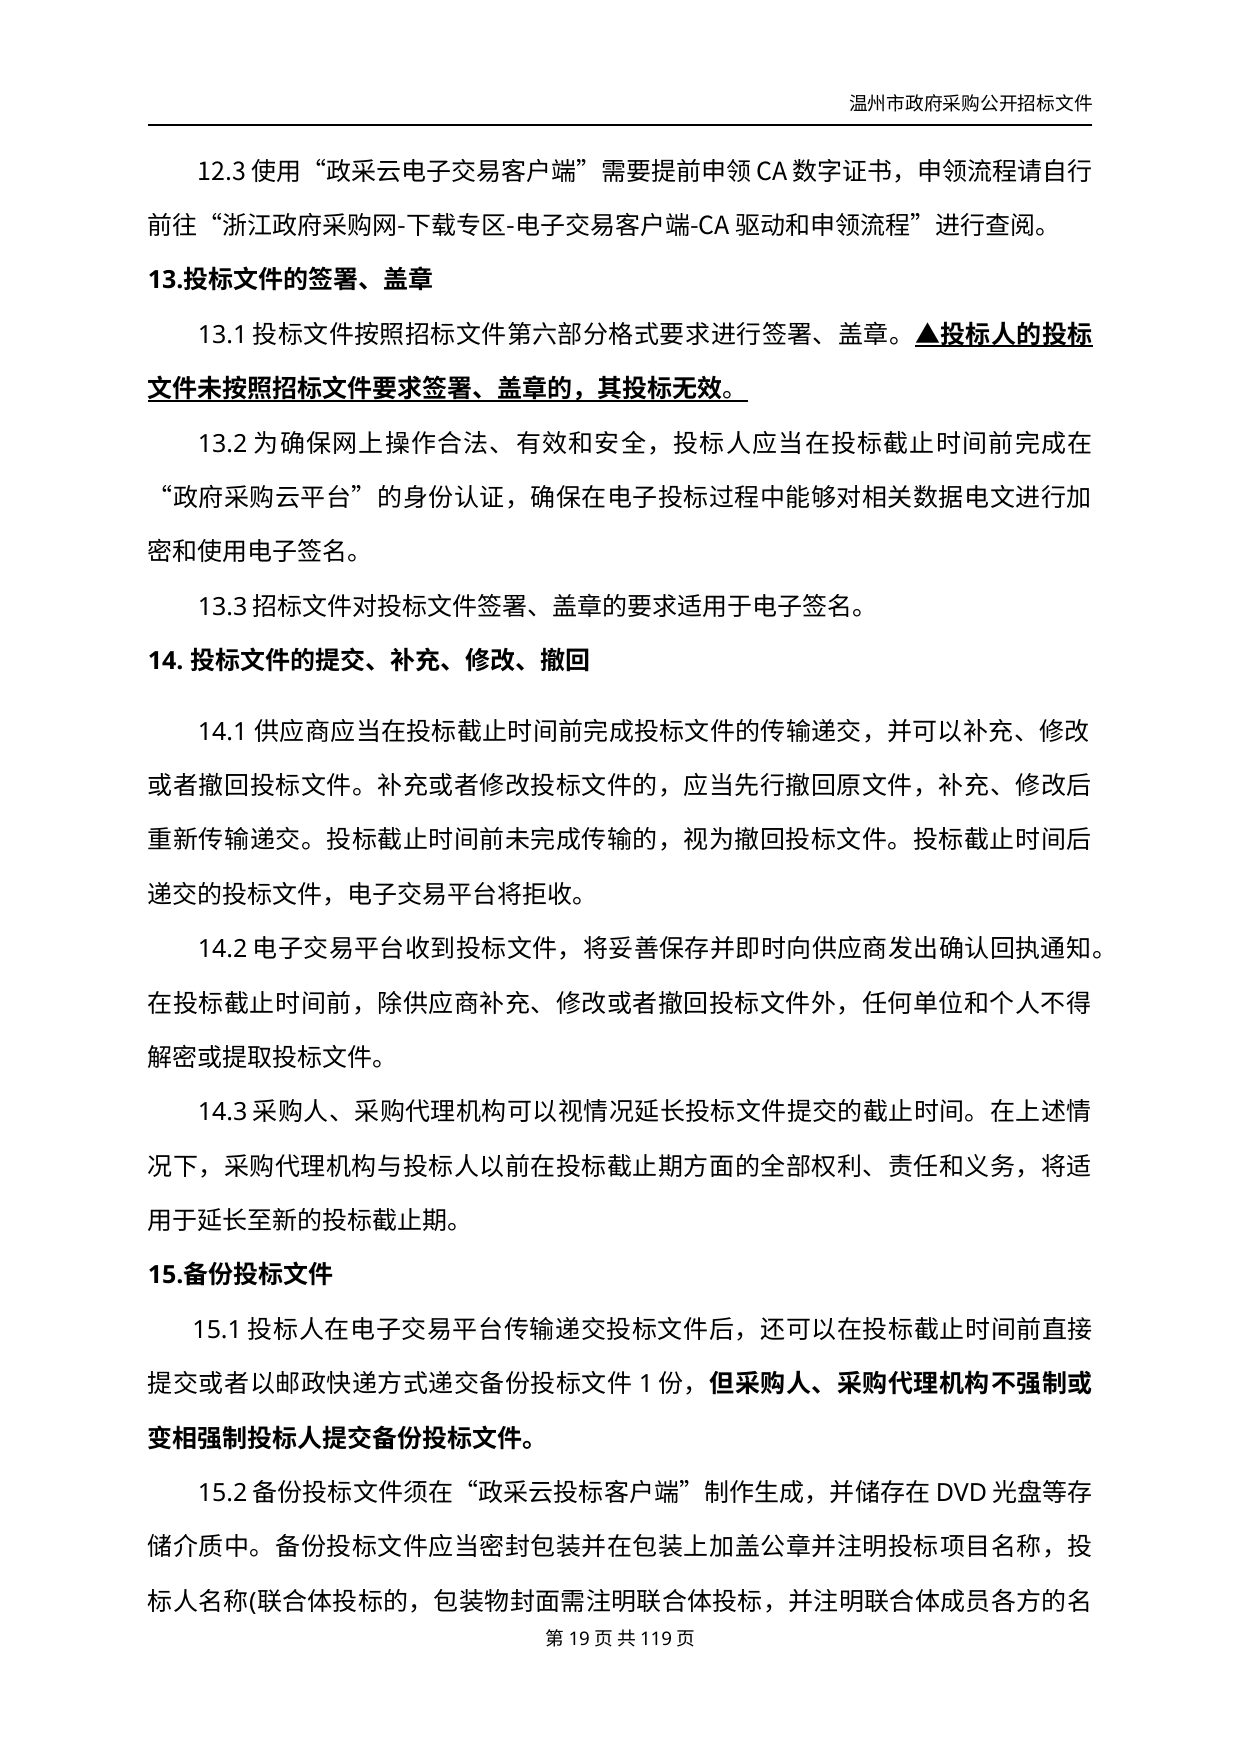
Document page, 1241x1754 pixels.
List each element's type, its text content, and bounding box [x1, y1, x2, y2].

text 13.2为确保网上操作合法、有效和安全，投标人应当在投标截止时间前完成在“政府采购云平台”的身份认证，确保在电子投标过程中能够对相关数据电文进行加密和使用电子签名。 [148, 423, 1092, 568]
text 13.3招标文件对投标文件签署、盖章的要求适用于电子签名。 [148, 586, 1092, 622]
text 15.备份投标文件 [148, 1255, 1092, 1291]
text 14. 投标文件的提交、补充、修改、撤回 [148, 641, 1092, 677]
text 14.1 供应商应当在投标截止时间前完成投标文件的传输递交，并可以补充、修改或者撤回投标文件。补充或者修改投标文件的，应当先行撤回原文件，补充、修改后重新传输递交。投标截止时间前未完成传输的，视为撤回投标文件。投标截止时间后递交的投标文件，电子交易平台将拒收。 [148, 711, 1092, 911]
text 14.2电子交易平台收到投标文件，将妥善保存并即时向供应商发出确认回执通知。在投标截止时间前，除供应商补充、修改或者撤回投标文件外，任何单位和个人不得解密或提取投标文件。 [148, 929, 1092, 1074]
text 13.投标文件的签署、盖章 [148, 260, 1092, 296]
text 12.3使用“政采云电子交易客户端”需要提前申领CA数字证书，申领流程请自行前往“浙江政府采购网-下载专区-电子交易客户端-CA驱动和申领流程”进行查阅。 [148, 151, 1092, 242]
text 15.1投标人在电子交易平台传输递交投标文件后，还可以在投标截止时间前直接提交或者以邮政快递方式递交备份投标文件1份，但采购人、采购代理机构不强制或变相强制投标人提交备份投标文件。 [148, 1309, 1092, 1454]
text 14.3采购人、采购代理机构可以视情况延长投标文件提交的截止时间。在上述情况下，采购代理机构与投标人以前在投标截止期方面的全部权利、责任和义务，将适用于延长至新的投标截止期。 [148, 1092, 1092, 1237]
text 13.1投标文件按照招标文件第六部分格式要求进行签署、盖章。▲投标人的投标文件未按照招标文件要求签署、盖章的，其投标无效。 [148, 314, 1092, 405]
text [148, 1472, 1092, 1617]
